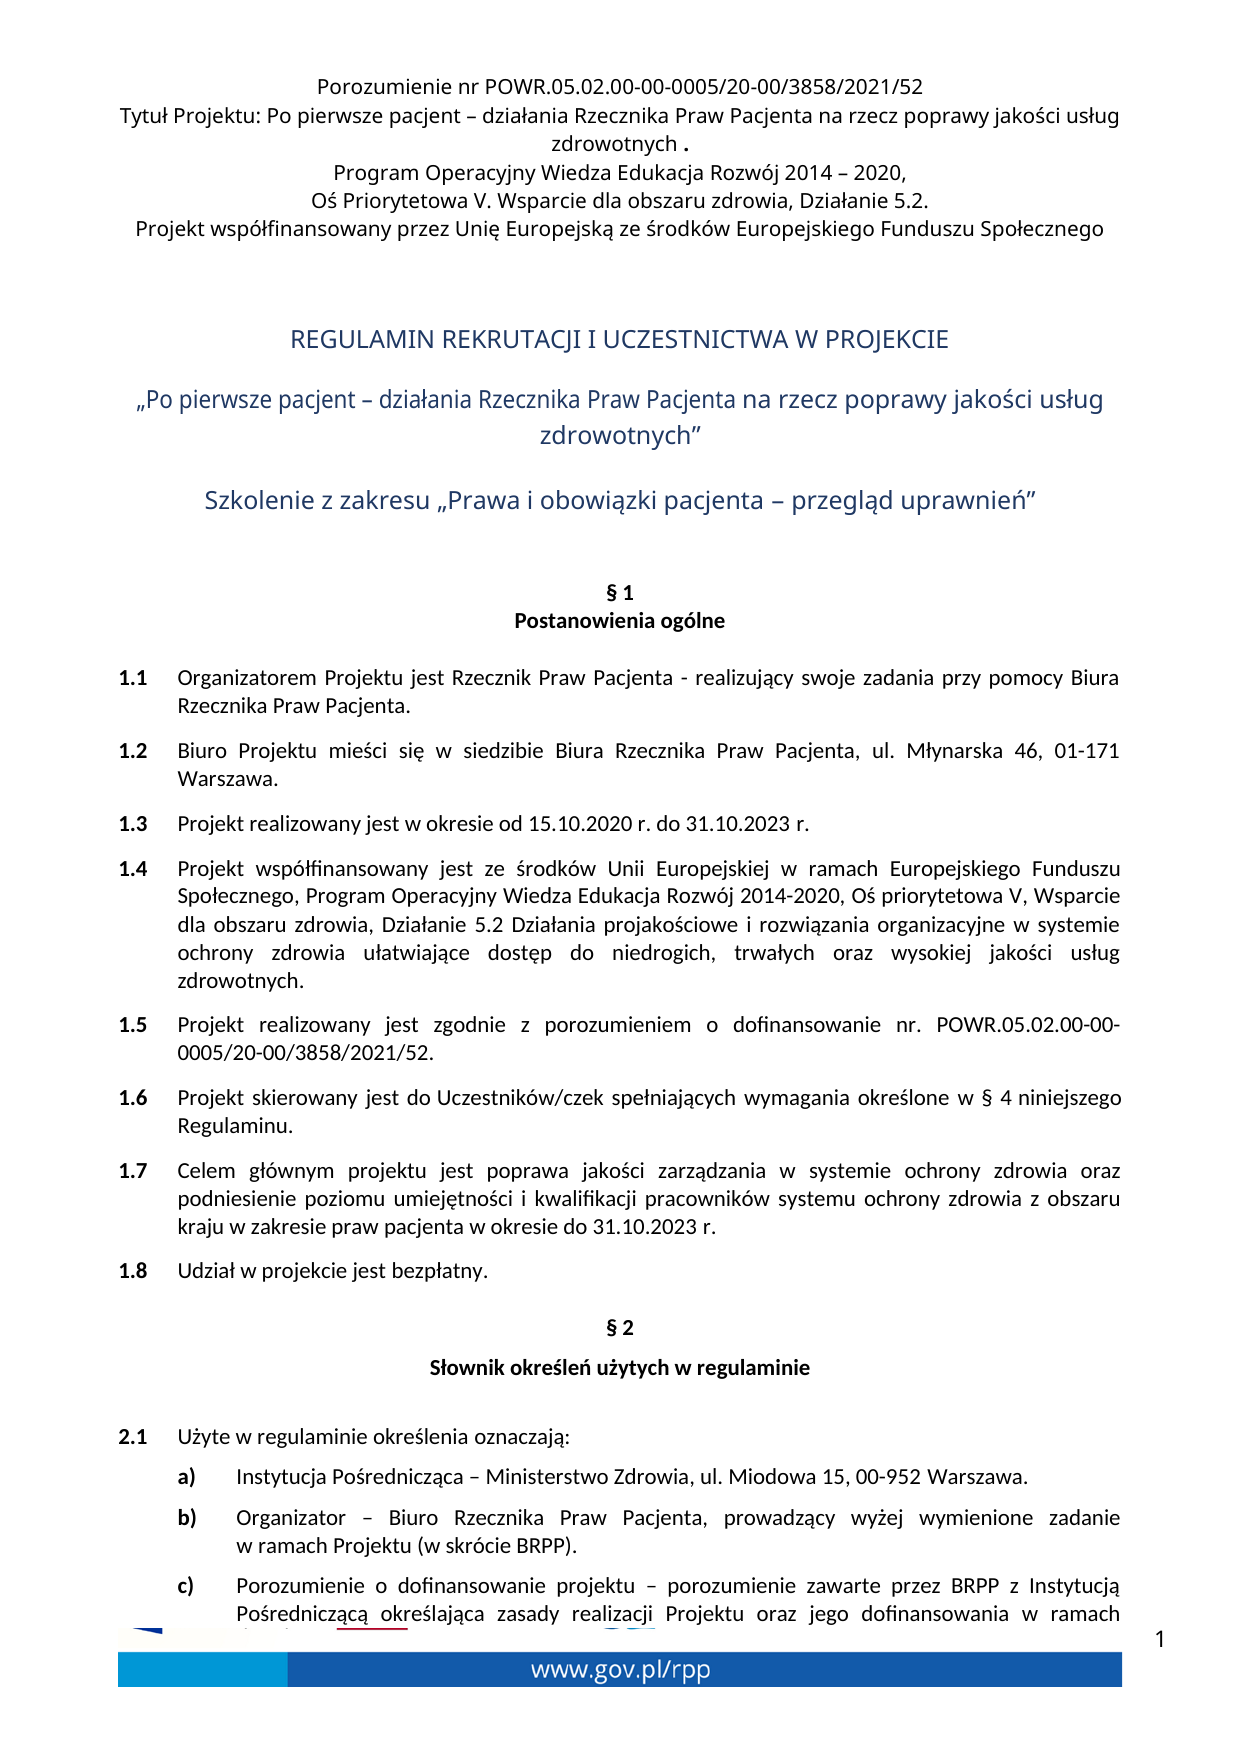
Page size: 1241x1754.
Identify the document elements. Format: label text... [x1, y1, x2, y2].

list Projekt skierowany jest do Uczestników/czek spełniających wymagania określone w § 4 niniejszego Regulaminu. [118, 1083, 1122, 1139]
list Użyte w regulaminie określenia oznaczają: [118, 1422, 1122, 1450]
list Udział w projekcie jest bezpłatny. [118, 1257, 1122, 1285]
text „Po pierwsze pacjent – działania Rzecznika Praw Pacjenta na rzecz poprawy jakości usług zdrowotnych” [118, 382, 1122, 452]
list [177, 1571, 1122, 1627]
text REGULAMIN REKRUTACJI I UCZESTNICTWA W PROJEKCIE [118, 322, 1122, 356]
list Celem głównym projektu jest poprawa jakości zarządzania w systemie ochrony zdrowia oraz podniesienie poziomu umiejętności i kwalifikacji pracowników systemu ochrony zdrowia z obszaru kraju w zakresie praw pacjenta w okresie do 31.10.2023 r. [118, 1156, 1122, 1240]
text Oś Priorytetowa V. Wsparcie dla obszaru zdrowia, Działanie 5.2. [118, 186, 1122, 214]
list Organizator – Biuro Rzecznika Praw Pacjenta, prowadzący wyżej wymienione zadanie w ramach Projektu (w skrócie BRPP). [177, 1503, 1122, 1559]
list Projekt realizowany jest zgodnie z porozumieniem o dofinansowanie nr. POWR.05.02.00-00- 0005/20-00/3858/2021/52. [118, 1011, 1122, 1067]
text Porozumienie nr POWR.05.02.00-00-0005/20-00/3858/2021/52 [118, 72, 1122, 101]
picture [118, 1628, 1123, 1687]
list Projekt współfinansowany jest ze środków Unii Europejskiej w ramach Europejskiego Funduszu Społecznego, Program Operacyjny Wiedza Edukacja Rozwój 2014-2020, Oś priorytetowa V, Wsparcie dla obszaru zdrowia, Działanie 5.2 Działania projakościowe i rozwiązania organizacyjne w systemie ochrony zdrowia ułatwiające dostęp do niedrogich, trwałych oraz wysokiej jakości usług zdrowotnych. [118, 854, 1122, 994]
text Słownik określeń użytych w regulaminie [118, 1353, 1122, 1381]
text Tytuł Projektu: Po pierwsze pacjent – działania Rzecznika Praw Pacjenta na rzecz poprawy jakości usług zdrowotnych . [118, 101, 1122, 158]
subtitle § 2 [118, 1313, 1122, 1341]
text § 1 [118, 578, 1122, 606]
list Biuro Projektu mieści się w siedzibie Biura Rzecznika Praw Pacjenta, ul. Młynarska 46, 01-171 Warszawa. [118, 736, 1122, 792]
text Szkolenie z zakresu „Prawa i obowiązki pacjenta – przegląd uprawnień” [118, 482, 1122, 517]
list Projekt realizowany jest w okresie od 15.10.2020 r. do 31.10.2023 r. [118, 809, 1122, 837]
list Organizatorem Projektu jest Rzecznik Praw Pacjenta - realizujący swoje zadania przy pomocy Biura Rzecznika Praw Pacjenta. [118, 663, 1122, 719]
text Program Operacyjny Wiedza Edukacja Rozwój 2014 – 2020, [118, 158, 1122, 186]
text Projekt współfinansowany przez Unię Europejską ze środków Europejskiego Funduszu Społecznego [118, 214, 1122, 243]
list Instytucja Pośrednicząca – Ministerstwo Zdrowia, ul. Miodowa 15, 00-952 Warszawa. [177, 1462, 1122, 1490]
text Postanowienia ogólne [118, 606, 1122, 634]
